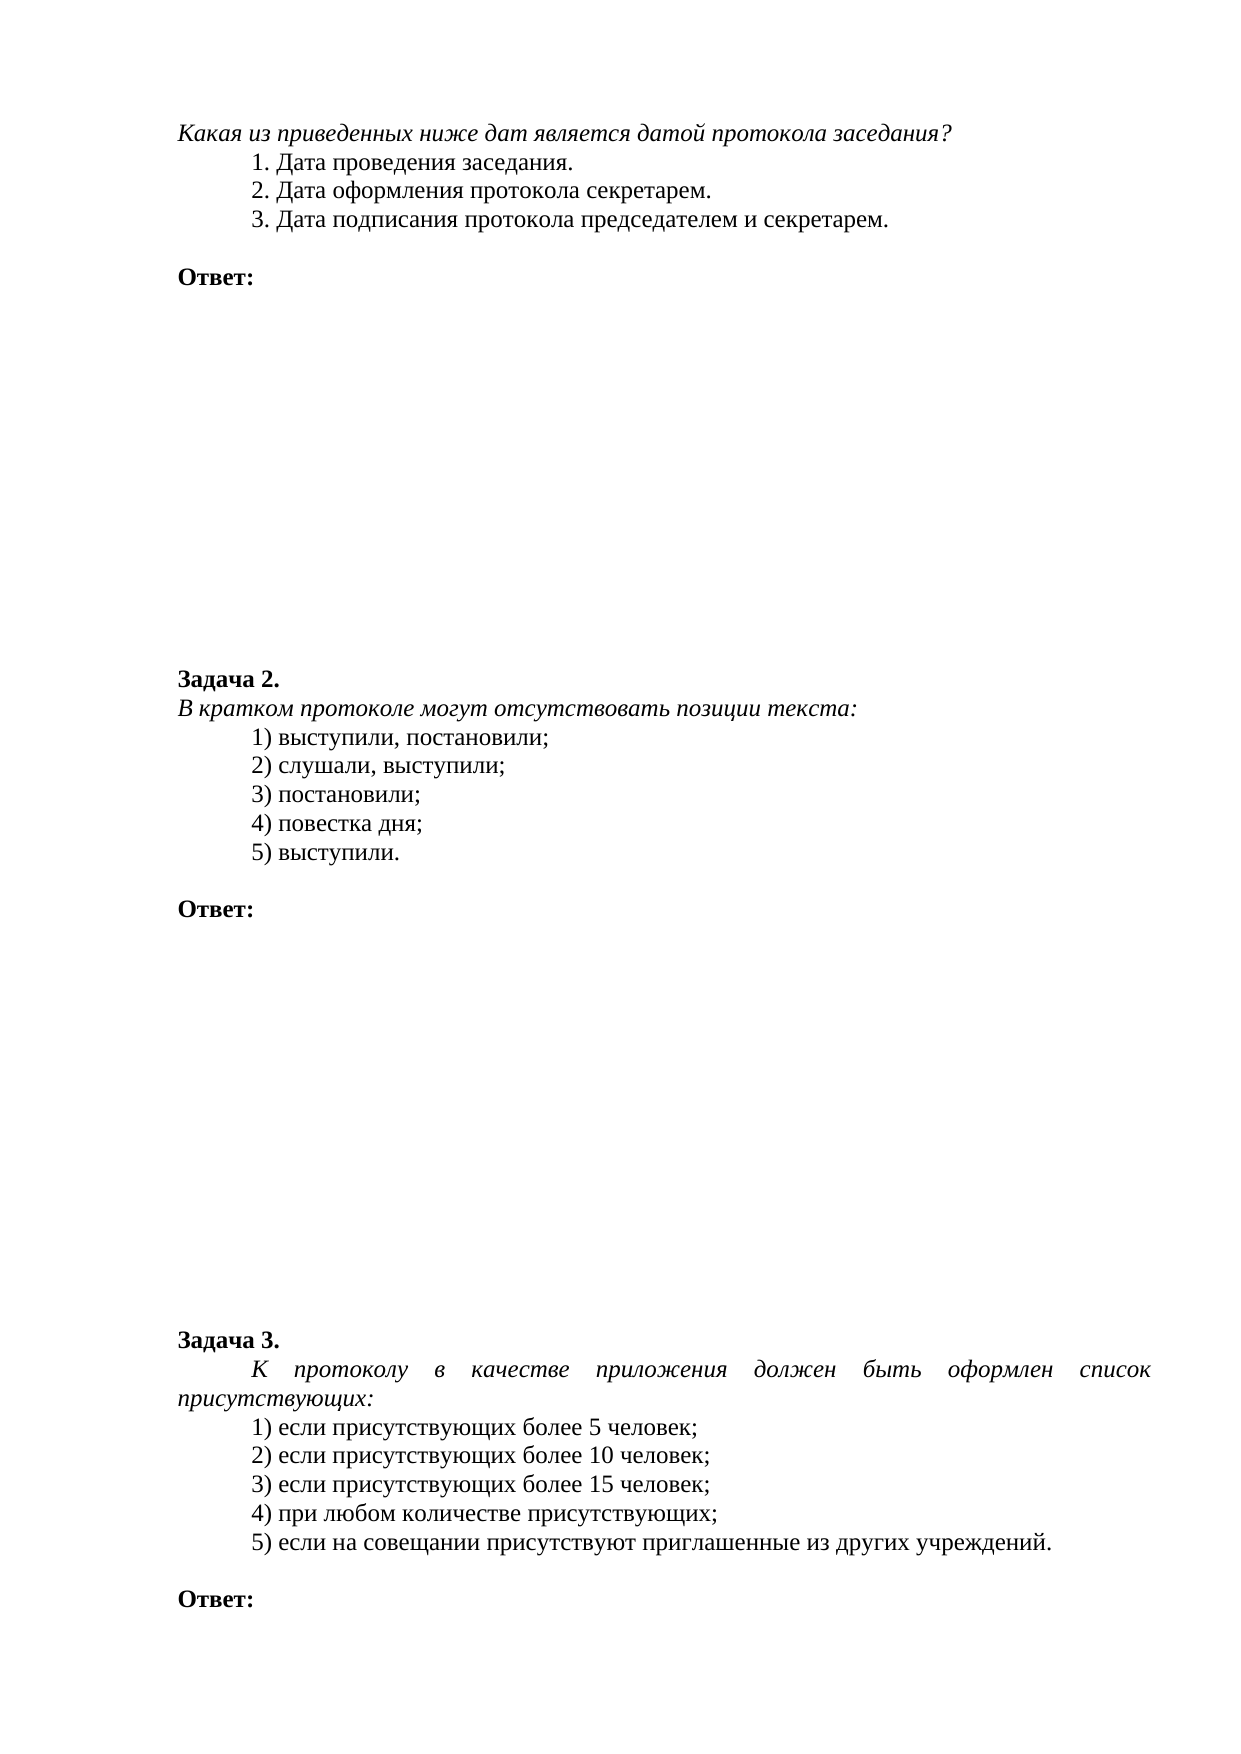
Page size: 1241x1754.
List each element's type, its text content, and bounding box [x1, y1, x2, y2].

text Задача 2. [177, 664, 1152, 693]
text 2) слушали, выступили; [177, 751, 1152, 779]
text 3. Дата подписания протокола председателем и секретарем. [177, 204, 1152, 233]
text Какая из приведенных ниже дат является датой протокола заседания? [177, 118, 1152, 147]
text В кратком протоколе могут отсутствовать позиции текста: [177, 693, 1152, 722]
text Задача 3. [177, 1326, 1152, 1354]
text Ответ: [177, 1584, 1152, 1613]
text 2. Дата оформления протокола секретарем. [177, 176, 1152, 204]
text 4) повестка дня; [177, 808, 1152, 837]
text 3) постановили; [177, 779, 1152, 808]
text 1. Дата проведения заседания. [177, 147, 1152, 176]
text 3) если присутствующих более 15 человек; [177, 1469, 1152, 1498]
text 5) если на совещании присутствуют приглашенные из других учреждений. [177, 1527, 1152, 1556]
text Ответ: [177, 894, 1152, 923]
text Ответ: [177, 262, 1152, 291]
text 4) при любом количестве присутствующих; [177, 1498, 1152, 1527]
text 1) выступили, постановили; [177, 722, 1152, 751]
text 1) если присутствующих более 5 человек; [177, 1412, 1152, 1441]
text К протоколу в качестве приложения должен быть оформлен список присутствующих: [177, 1354, 1152, 1412]
text 2) если присутствующих более 10 человек; [177, 1441, 1152, 1469]
text 5) выступили. [177, 837, 1152, 866]
